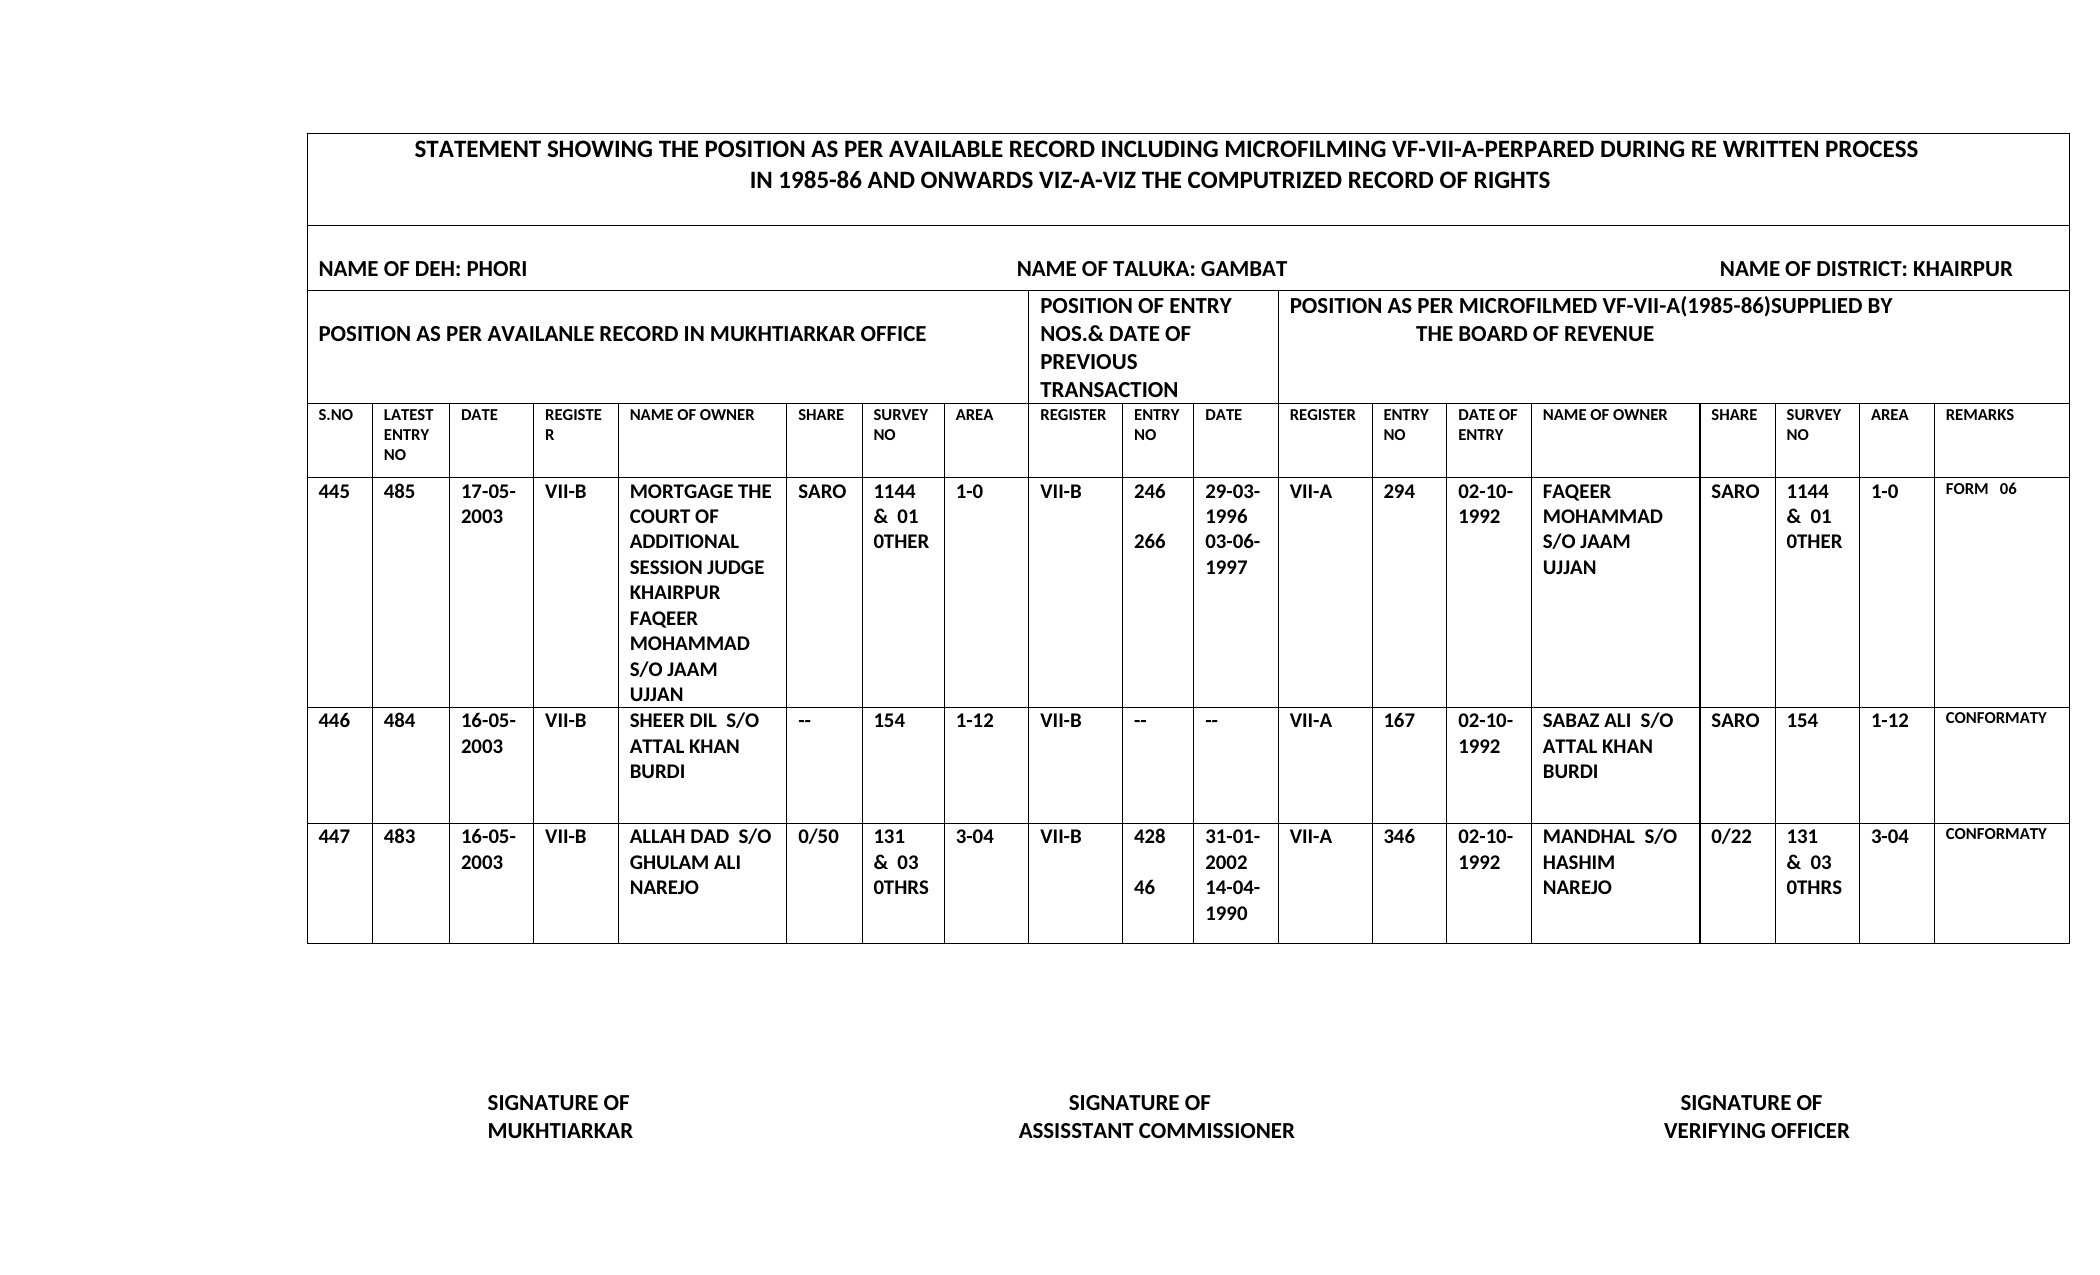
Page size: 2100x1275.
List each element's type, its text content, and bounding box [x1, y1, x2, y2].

table_cell VII-B [1029, 708, 1122, 823]
table_cell 1-0 [945, 478, 1028, 707]
table_cell POSITION OF ENTRY NOS.& DATE OF PREVIOUS TRANSACTION [1029, 291, 1278, 403]
table_cell 1-12 [1860, 708, 1934, 823]
table_cell SHARE [787, 404, 862, 477]
table_cell 154 [1776, 708, 1859, 823]
table_cell ENTRY NO [1373, 404, 1446, 477]
table_cell VII-A [1279, 708, 1372, 823]
table_cell -- [1194, 708, 1278, 823]
table_cell 446 [308, 708, 372, 823]
table_header STATEMENT SHOWING THE POSITION AS PER AVAILABLE RECORD INCLUDING MICROFILMING VF-VII-A-PERPARED DURING RE WRITTEN PROCESS IN 1985-86 AND ONWARDS VIZ-A-VIZ THE COMPUTRIZED RECORD OF RIGHTS [308, 134, 2069, 225]
table_cell SHARE [1701, 404, 1775, 477]
table_cell POSITION AS PER AVAILANLE RECORD IN MUKHTIARKAR OFFICE [308, 291, 1028, 403]
table_cell 1-12 [945, 708, 1028, 823]
table_cell ALLAH DAD S/O GHULAM ALI NAREJO [619, 824, 786, 943]
table_cell VII-B [1029, 824, 1122, 943]
table_cell VII-A [1279, 478, 1372, 707]
table_cell 1144 & 01 0THER [1776, 478, 1859, 707]
table_cell 29-03-1996 03-06-1997 [1194, 478, 1278, 707]
table_cell REMARKS [1935, 404, 2069, 477]
table_cell VII-B [534, 824, 618, 943]
table_cell 16-05-2003 [450, 708, 533, 823]
table_cell 131 & 03 0THRS [863, 824, 944, 943]
table_cell ENTRY NO [1123, 404, 1193, 477]
table_cell SARO [1701, 478, 1775, 707]
table_cell 1144 & 01 0THER [863, 478, 944, 707]
table_cell 428 46 [1123, 824, 1193, 943]
table_cell 167 [1373, 708, 1446, 823]
table_cell SURVEY NO [863, 404, 944, 477]
table_cell 02-10-1992 [1447, 824, 1531, 943]
table_cell 17-05-2003 [450, 478, 533, 707]
table_cell 3-04 [945, 824, 1028, 943]
table_cell CONFORMATY [1935, 824, 2069, 943]
table_cell 294 [1373, 478, 1446, 707]
table_cell 447 [308, 824, 372, 943]
table_cell MORTGAGE THE COURT OF ADDITIONAL SESSION JUDGE KHAIRPUR FAQEER MOHAMMAD S/O JAAM UJJAN [619, 478, 786, 707]
table_cell -- [1123, 708, 1193, 823]
table_cell DATE OF ENTRY [1447, 404, 1531, 477]
table_cell SABAZ ALI S/O ATTAL KHAN BURDI [1532, 708, 1699, 823]
table_cell FORM 06 [1935, 478, 2069, 707]
table_cell S.NO [308, 404, 372, 477]
table_cell REGISTER [1279, 404, 1372, 477]
table_cell 02-10-1992 [1447, 478, 1531, 707]
table_cell 1-0 [1860, 478, 1934, 707]
table_cell 154 [863, 708, 944, 823]
table_cell 445 [308, 478, 372, 707]
table_cell 346 [1373, 824, 1446, 943]
table_cell -- [787, 708, 862, 823]
table_cell 246 266 [1123, 478, 1193, 707]
table_cell 16-05-2003 [450, 824, 533, 943]
table_cell NAME OF DEH: PHORI NAME OF TALUKA: GAMBAT NAME OF DISTRICT: KHAIRPUR [308, 226, 2069, 290]
table_cell SURVEY NO [1776, 404, 1859, 477]
table_cell 131 & 03 0THRS [1776, 824, 1859, 943]
table_cell REGISTER [1029, 404, 1122, 477]
table_cell SARO [787, 478, 862, 707]
table_cell 0/22 [1701, 824, 1775, 943]
table_cell FAQEER MOHAMMAD S/O JAAM UJJAN [1532, 478, 1699, 707]
table_cell VII-B [534, 708, 618, 823]
table_cell POSITION AS PER MICROFILMED VF-VII-A(1985-86)SUPPLIED BY THE BOARD OF REVENUE [1279, 291, 2069, 403]
table_cell MANDHAL S/O HASHIM NAREJO [1532, 824, 1699, 943]
table_cell 483 [373, 824, 449, 943]
table_cell DATE [450, 404, 533, 477]
table_cell 485 [373, 478, 449, 707]
table_cell 02-10-1992 [1447, 708, 1531, 823]
table_cell 0/50 [787, 824, 862, 943]
table_cell 484 [373, 708, 449, 823]
table_cell LATEST ENTRY NO [373, 404, 449, 477]
table_cell VII-A [1279, 824, 1372, 943]
table_cell AREA [1860, 404, 1934, 477]
table_cell CONFORMATY [1935, 708, 2069, 823]
table_cell REGISTER [534, 404, 618, 477]
table_cell 3-04 [1860, 824, 1934, 943]
table_cell NAME OF OWNER [619, 404, 786, 477]
table_cell VII-B [534, 478, 618, 707]
table_cell DATE [1194, 404, 1278, 477]
table_cell SARO [1701, 708, 1775, 823]
table_cell 31-01-2002 14-04-1990 [1194, 824, 1278, 943]
table_cell VII-B [1029, 478, 1122, 707]
table_cell NAME OF OWNER [1532, 404, 1699, 477]
table_cell AREA [945, 404, 1028, 477]
table_cell SHEER DIL S/O ATTAL KHAN BURDI [619, 708, 786, 823]
